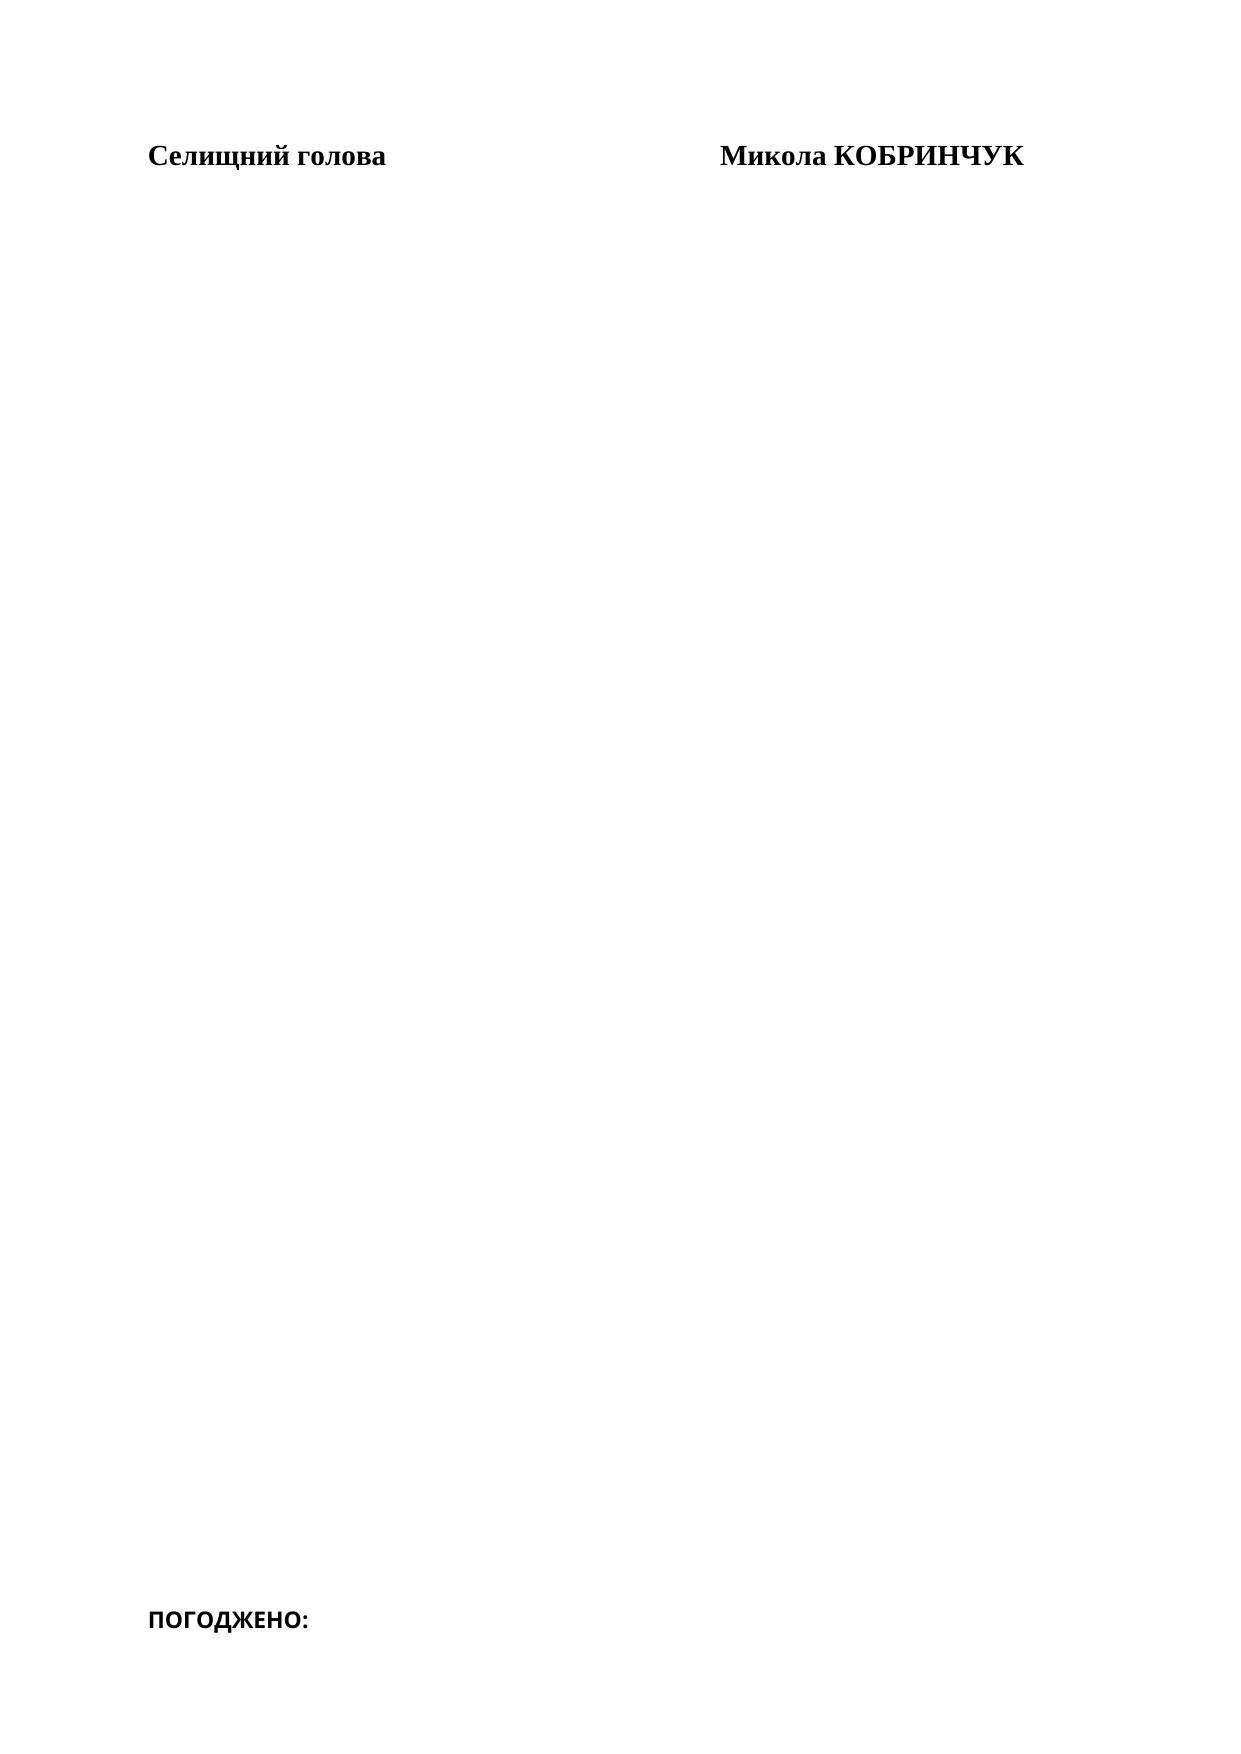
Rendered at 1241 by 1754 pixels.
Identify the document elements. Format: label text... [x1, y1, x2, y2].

text ПОГОДЖЕНО: [148, 1604, 1152, 1635]
text Селищний голова Микола КОБРИНЧУК [148, 138, 1152, 172]
